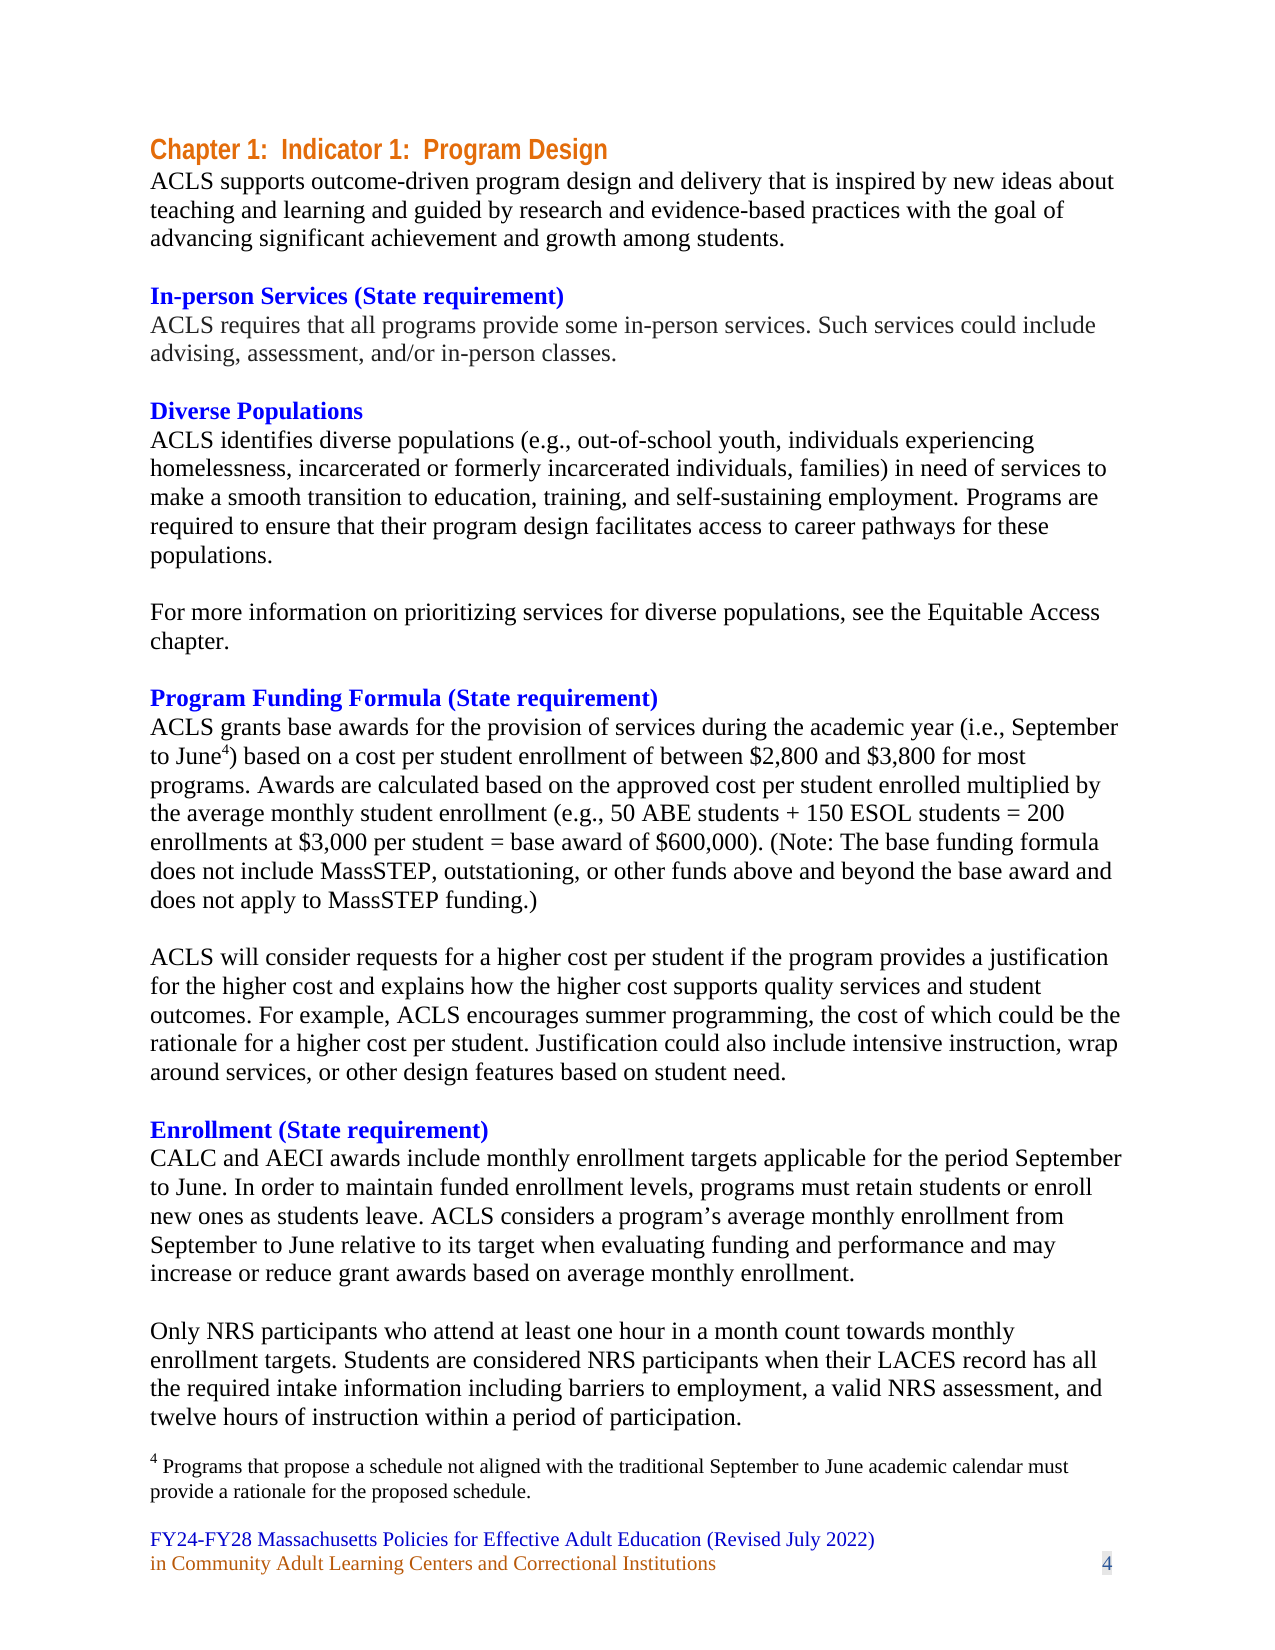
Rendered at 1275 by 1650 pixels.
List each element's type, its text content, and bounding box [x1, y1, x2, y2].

subtitle Program Funding Formula (State requirement) [150, 683, 1125, 712]
subtitle Diverse Populations [150, 396, 1125, 425]
text CALC and AECI awards include monthly enrollment targets applicable for the period September to June. In order to maintain funded enrollment levels, programs must retain students or enroll new ones as students leave. ACLS considers a program’s average monthly enrollment from September to June relative to its target when evaluating funding and performance and may increase or reduce grant awards based on average monthly enrollment. [150, 1143, 1125, 1287]
subtitle Enrollment (State requirement) [150, 1115, 1125, 1143]
text Only NRS participants who attend at least one hour in a month count towards monthly enrollment targets. Students are considered NRS participants when their LACES record has all the required intake information including barriers to employment, a valid NRS assessment, and twelve hours of instruction within a period of participation. [150, 1316, 1125, 1431]
text ACLS identifies diverse populations (e.g., out-of-school youth, individuals experiencing homelessness, incarcerated or formerly incarcerated individuals, families) in need of services to make a smooth transition to education, training, and self-sustaining employment. Programs are required to ensure that their program design facilitates access to career pathways for these populations. [150, 425, 1125, 568]
text In-person Services (State requirement) [150, 281, 1125, 310]
text ACLS grants base awards for the provision of services during the academic year (i.e., September to June) based on a cost per student enrollment of between $2,800 and $3,800 for most programs. Awards are calculated based on the approved cost per student enrolled multiplied by the average monthly student enrollment (e.g., 50 ABE students + 150 ESOL students = 200 enrollments at $3,000 per student = base award of $600,000). (Note: The base funding formula does not include MassSTEP, outstationing, or other funds above and beyond the base award and does not apply to MassSTEP funding.) [150, 712, 1125, 913]
text ACLS requires that all programs provide some in-person services. Such services could include advising, assessment, and/or in-person classes. [150, 310, 1125, 367]
text ACLS will consider requests for a higher cost per student if the program provides a justification for the higher cost and explains how the higher cost supports quality services and student outcomes. For example, ACLS encourages summer programming, the cost of which could be the rationale for a higher cost per student. Justification could also include intensive instruction, wrap around services, or other design features based on student need. [150, 942, 1125, 1086]
text For more information on prioritizing services for diverse populations, see the Equitable Access chapter. [150, 597, 1125, 655]
subtitle Chapter 1: Indicator 1: Program Design [150, 132, 1125, 166]
text ACLS supports outcome-driven program design and delivery that is inspired by new ideas about teaching and learning and guided by research and evidence-based practices with the goal of advancing significant achievement and growth among students. [150, 166, 1125, 252]
